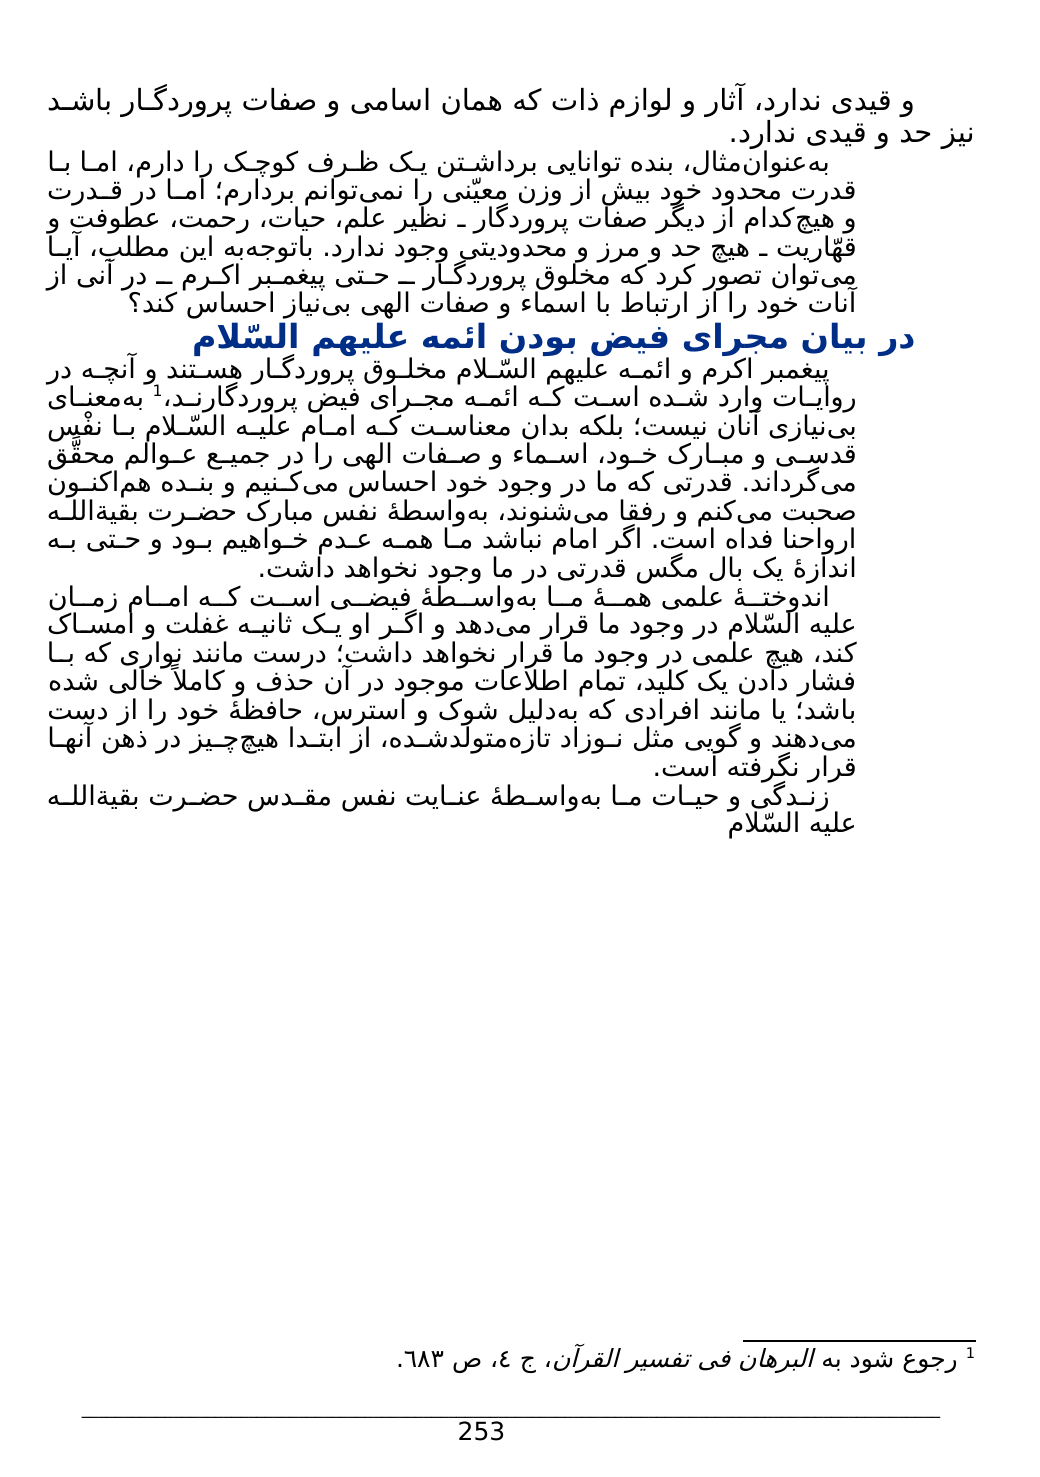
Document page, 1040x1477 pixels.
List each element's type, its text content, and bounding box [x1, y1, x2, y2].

text زندگی و حیات ما به‌واسطۀ عنایت نفس مقدس حضرت بقیة‌الله علیه السّلام [47, 783, 857, 839]
subtitle در بیان مجرای فیض بودن ائمه علیهم السّلام [106, 319, 916, 356]
text پیغمبر اکرم و ائمه علیهم السّلام مخلوق پروردگار هستند و آنچه در روایات وارد شده است که ائمه مجرای فیض پروردگارند، به‌معنای بی‌نیازی آنان نیست؛ بلکه بدان معناست که امام علیه السّلام با نفْس قدسی و مبارک خود، اسماء و صفات الهی را در جمیع عوالم محقَّق می‌گرداند. قدرتی که ما در وجود خود احساس می‌کنیم و بنده هم‌اکنون صحبت می‌کنم و رفقا می‌شنوند، به‌واسطۀ نفس مبارک حضرت بقیة‌الله ارواحنا فداه است. اگر امام نباشد ما همه عدم خواهیم بود و حتی به اندازۀ یک بال مگس قدرتی در ما وجود نخواهد داشت. [47, 356, 857, 584]
text و قیدی ندارد، آثار و لوازم ذات که همان اسامی و صفات پروردگار باشد نیز حد و قیدی ندارد. [47, 84, 975, 149]
text اندوختۀ علمی همۀ ما به‌واسطۀ فیضی است که امام زمان علیه السّلام در وجود ما قرار می‌دهد و اگر او یک ثانیه غفلت و امساک کند، هیچ‌ علمی در وجود ما قرار نخواهد داشت؛ درست مانند نواری که با فشار دادن یک کلید، تمام اطلاعات موجود در آن حذف و کاملاً خالی شده باشد؛ یا مانند افرادی که به‌دلیل شوک و استرس‌، حافظۀ خود را از دست می‌دهند و گویی مثل نوزاد تازه‌متولد‌شده، از ابتدا هیچ‌چیز در ذهن آنها قرار نگرفته است. [47, 584, 857, 783]
text به‌عنوان‌مثال، بنده توانایی برداشتن یک ظرف کوچک را دارم، اما با قدرت محدود خود بیش از وزن معیّنی را نمی‌توانم بردارم؛ اما در قدرت و هیچ‌کدام از دیگر صفات پروردگار ـ نظیر علم، حیات، رحمت، عطوفت و قهّاریت ـ هیچ حد و مرز و محدودیتی وجود ندارد. باتوجه‌به این مطلب، آیا می‌توان تصور کرد که مخلوق پروردگار ـ حتی پیغمبر اکرم ـ در آنی از آنات خود را از ارتباط با اسماء و صفات الهی بی‌نیاز احساس کند؟ [47, 149, 857, 319]
